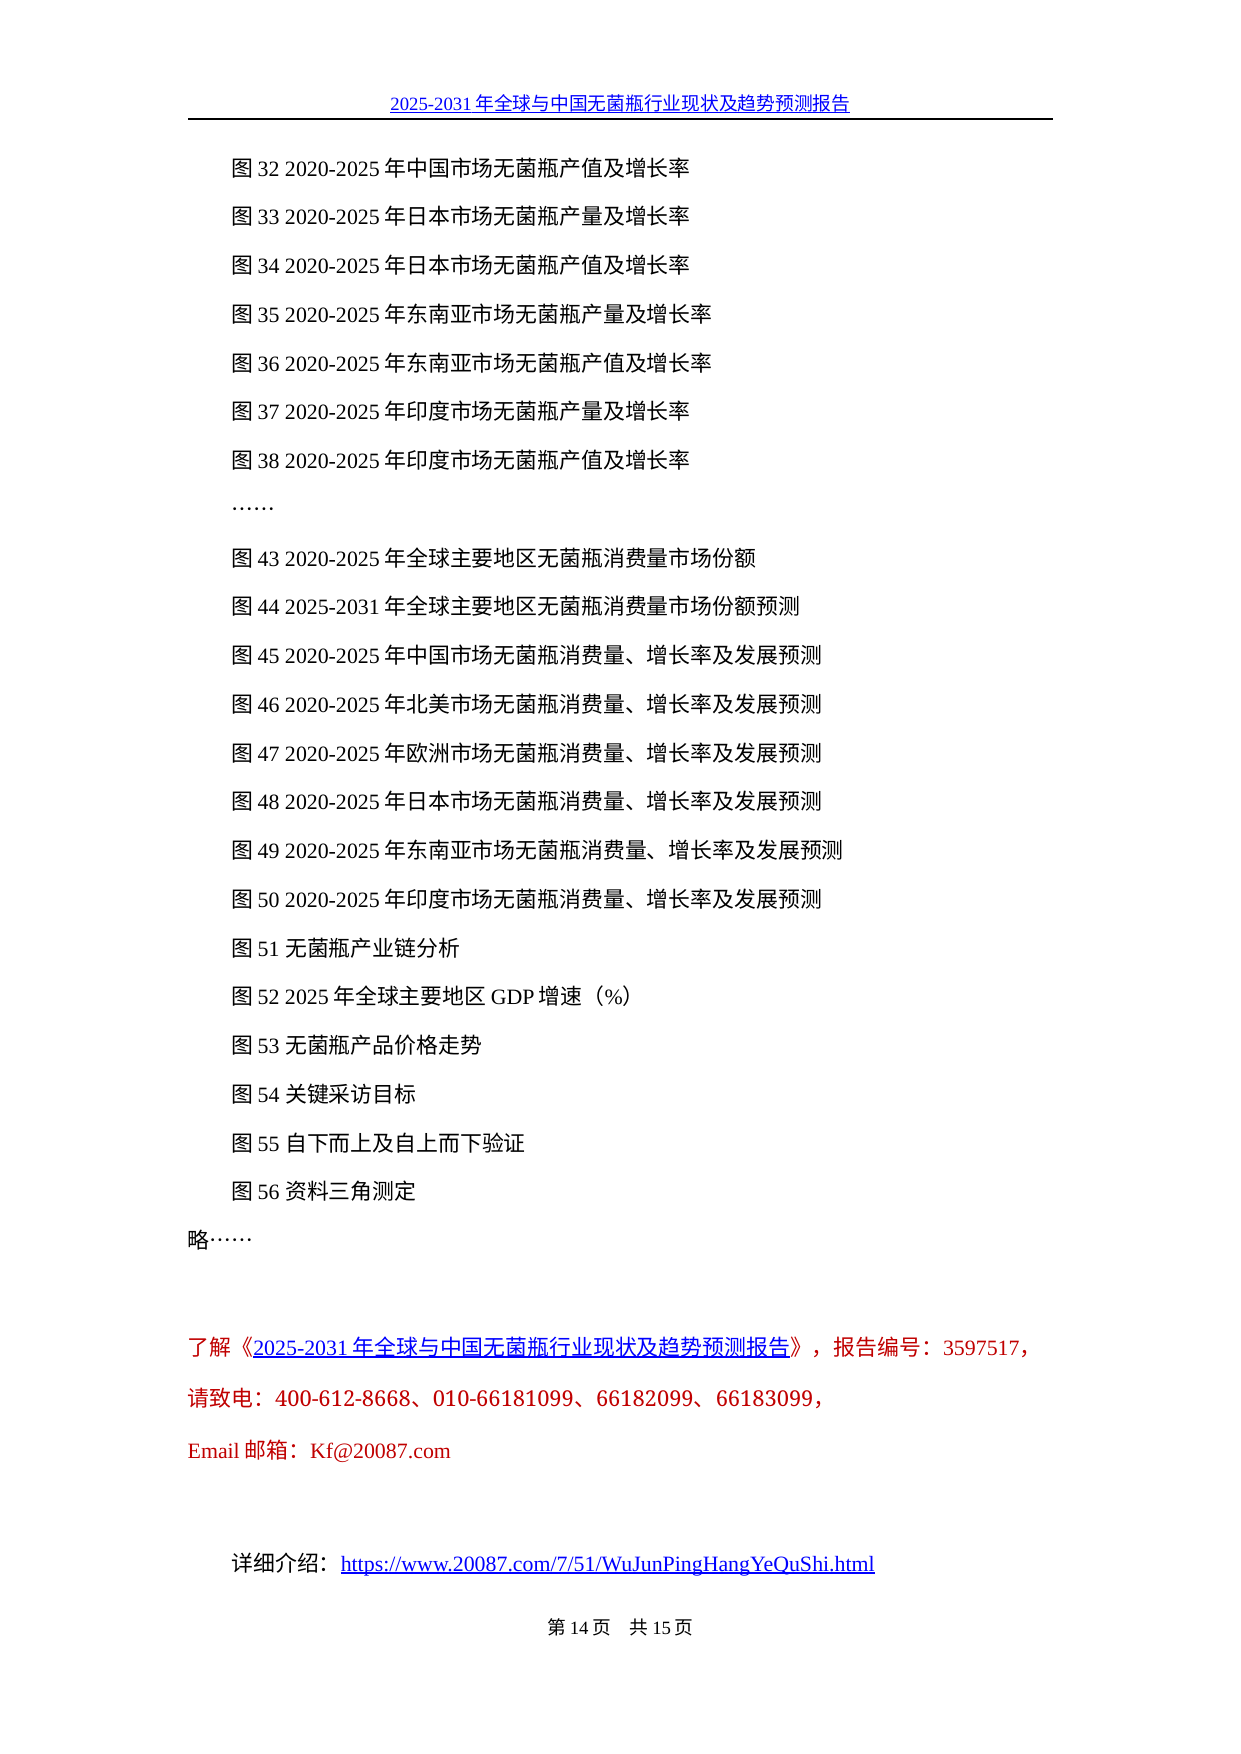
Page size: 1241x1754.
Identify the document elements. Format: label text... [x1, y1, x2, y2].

text 请致电：400-612-8668、010-66181099、66182099、66183099， [187, 1381, 1053, 1413]
text 了解《2025-2031年全球与中国无菌瓶行业现状及趋势预测报告》，报告编号：3597517， [187, 1329, 1053, 1362]
text Email邮箱：Kf@20087.com [187, 1432, 1053, 1465]
text 详细介绍：https://www.20087.com/7/51/WuJunPingHangYeQuShi.html [187, 1545, 1053, 1578]
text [187, 150, 1053, 1255]
